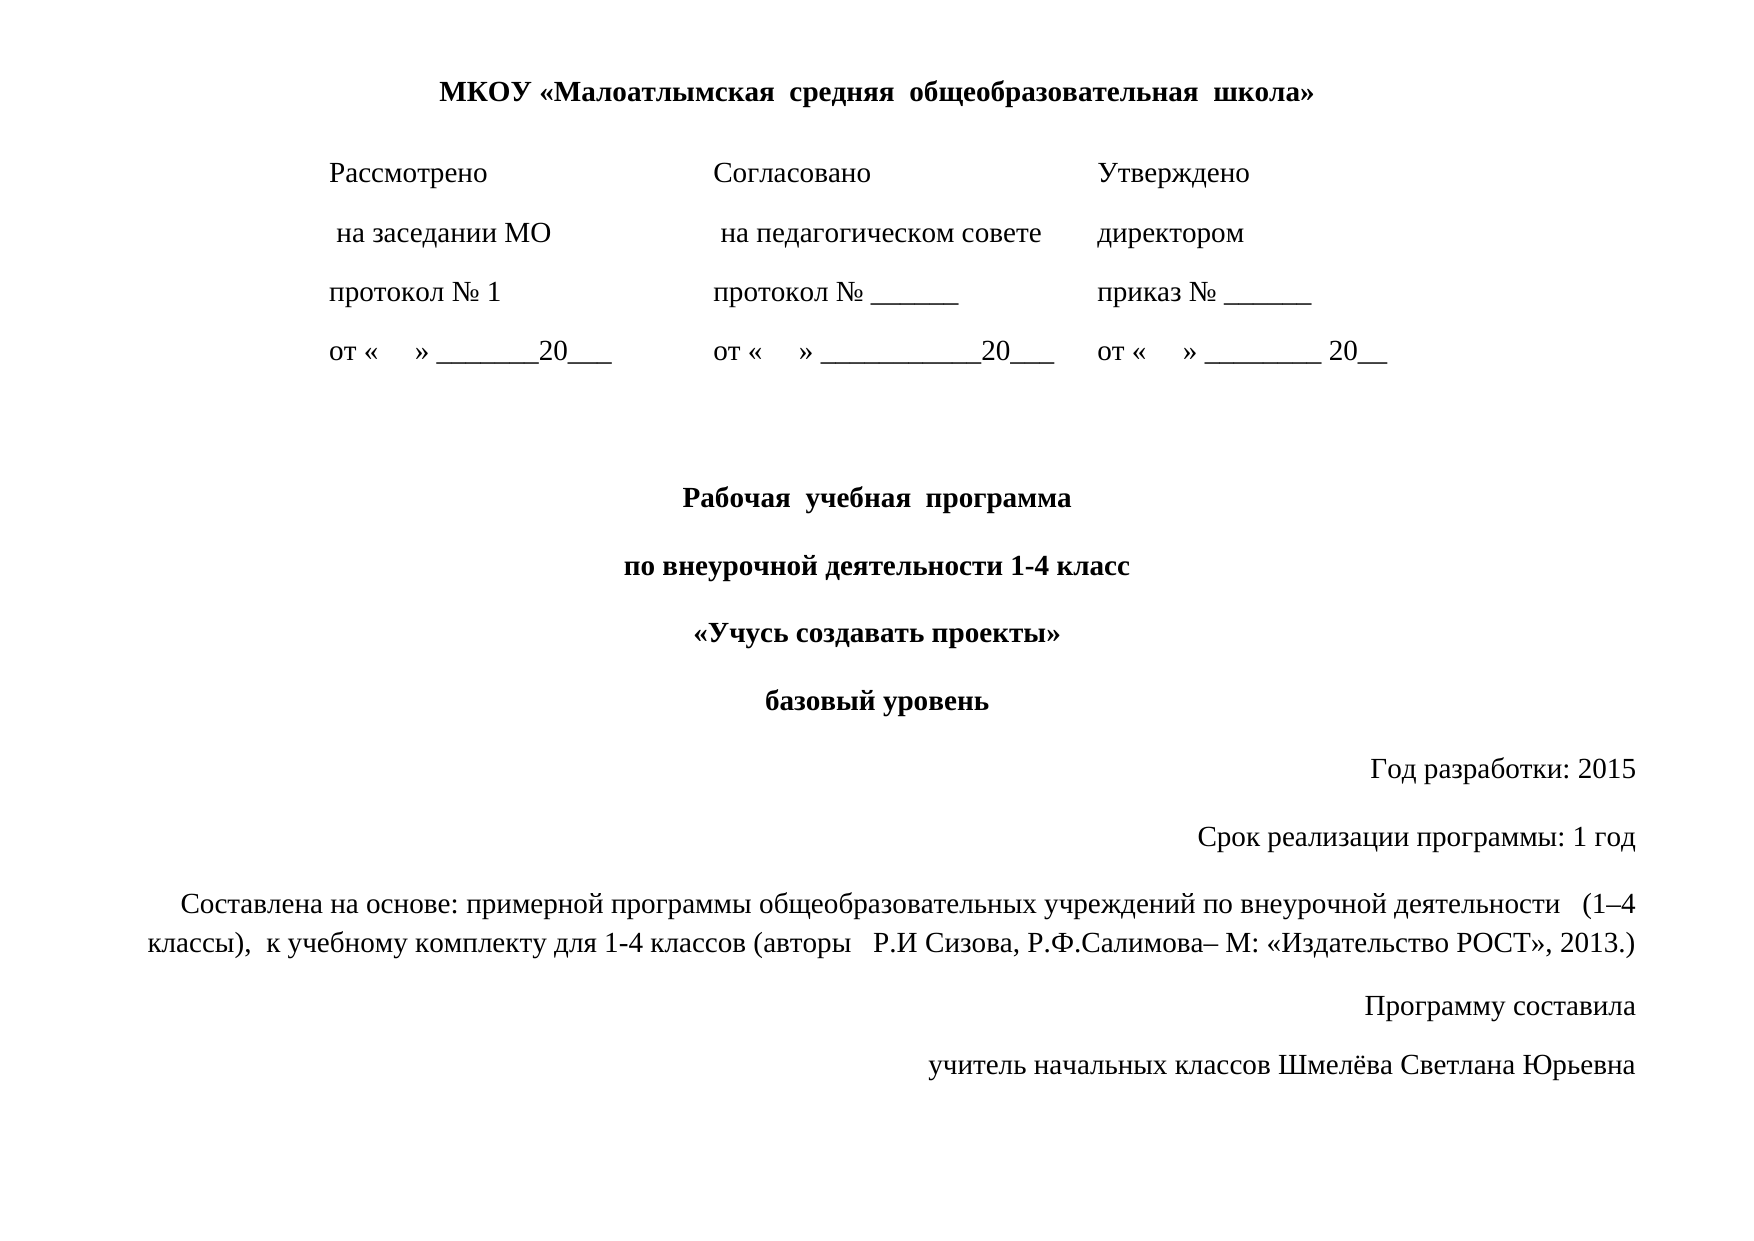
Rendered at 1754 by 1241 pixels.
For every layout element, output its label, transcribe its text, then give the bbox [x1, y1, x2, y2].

table_header Утверждено директором приказ № ______ от « » ________ 20__ [1086, 155, 1436, 392]
text Год разработки: 2015 [118, 751, 1636, 784]
subtitle учитель начальных классов Шмелёва Светлана Юрьевна [118, 1047, 1636, 1081]
text Рабочая учебная программа [118, 480, 1636, 514]
text «Учусь создавать проекты» [118, 616, 1636, 649]
table_header Рассмотрено на заседании МО протокол № 1 от « » _______20___ [318, 155, 702, 392]
text Срок реализации программы: 1 год [118, 819, 1636, 852]
table_header Согласовано на педагогическом совете протокол № ______ от « » ___________20___ [702, 155, 1086, 392]
text по внеурочной деятельности 1-4 класс [118, 548, 1636, 581]
subtitle Программу составила [118, 988, 1636, 1022]
subtitle Составлена на основе: примерной программы общеобразовательных учреждений по внеурочной деятельности (1–4 классы), к учебному комплекту для 1-4 классов (авторы Р.И Сизова, Р.Ф.Салимова– М: «Издательство РОСТ», 2013.) [118, 886, 1636, 958]
text базовый уровень [118, 683, 1636, 717]
text МКОУ «Малоатлымская средняя общеобразовательная школа» [118, 74, 1636, 107]
